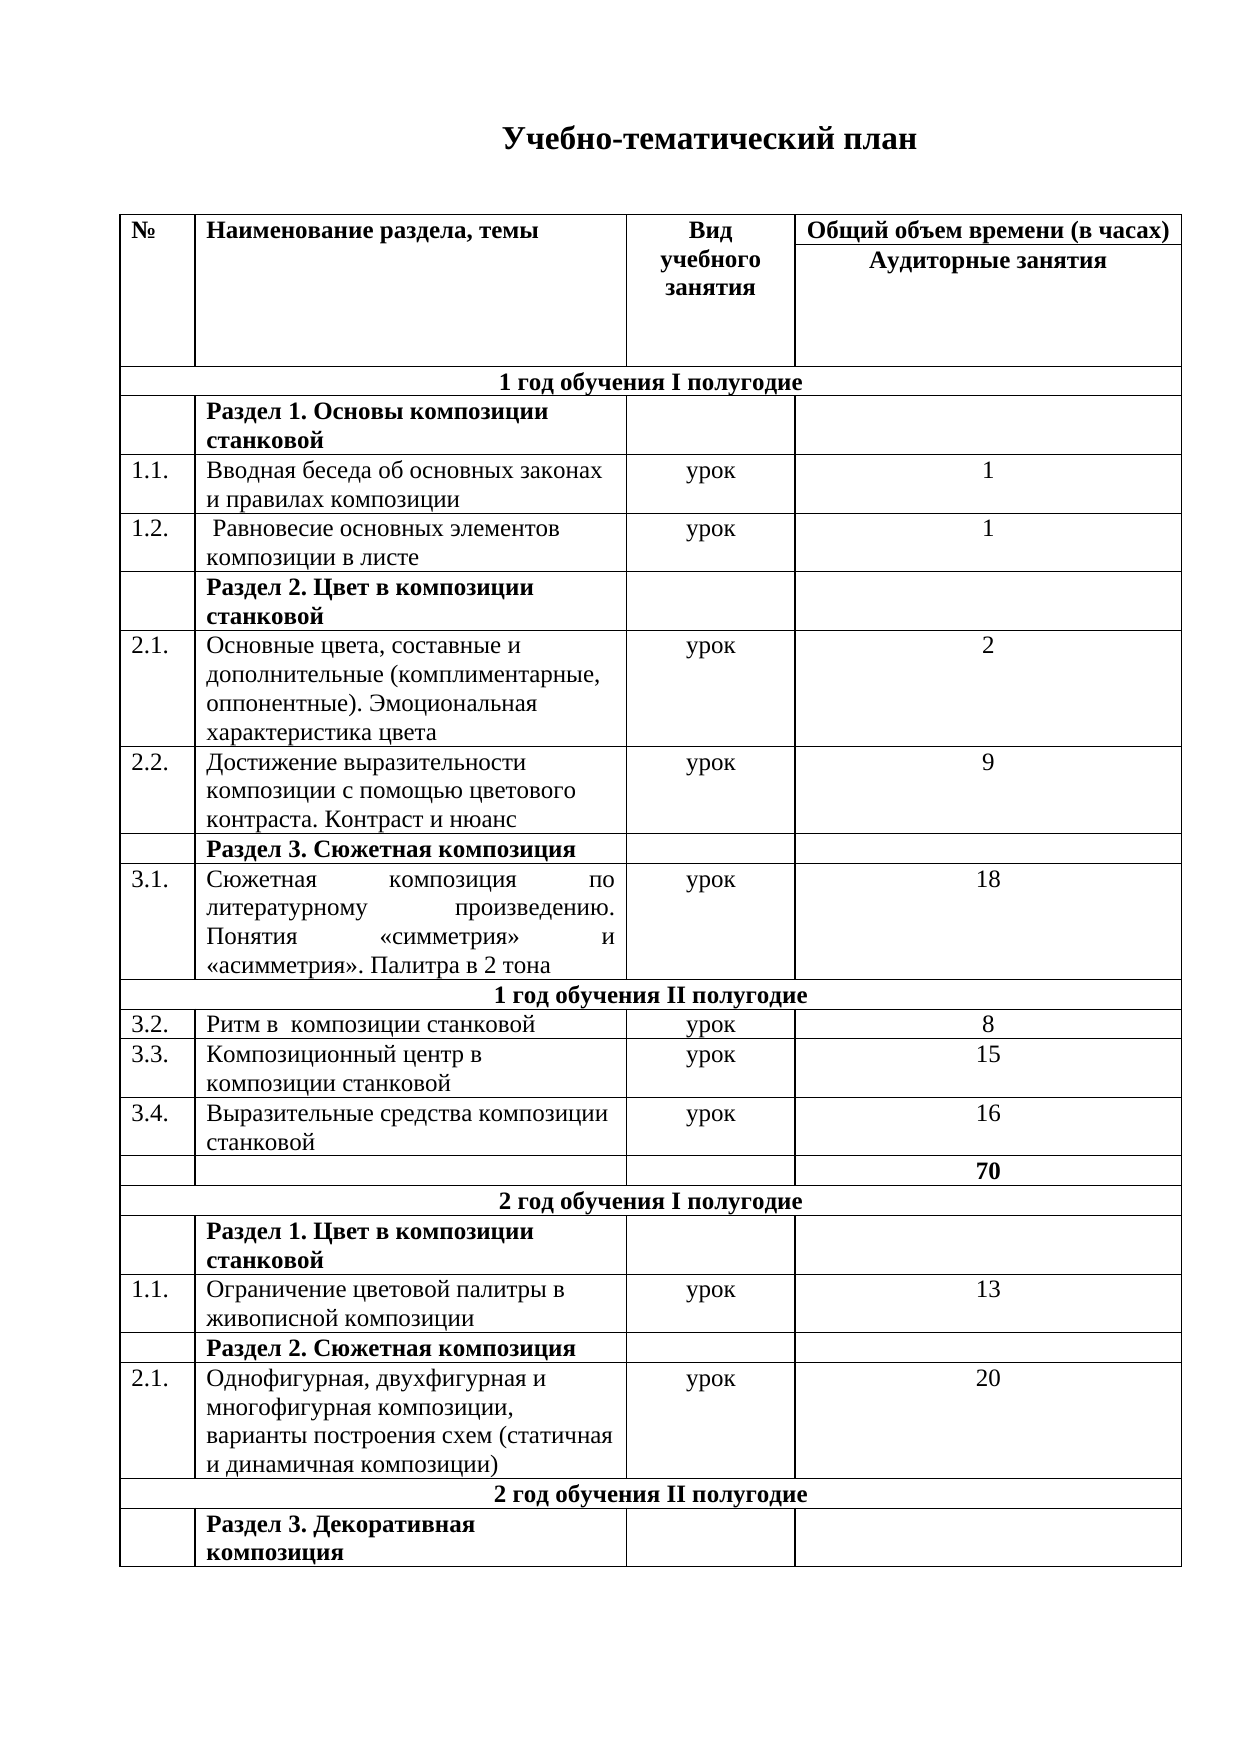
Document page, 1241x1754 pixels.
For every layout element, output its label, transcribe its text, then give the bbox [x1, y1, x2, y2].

table_cell 1 год обучения ΙI полугодие [121, 980, 1181, 1008]
table_cell 2.2. [121, 747, 194, 833]
table_cell 16 [796, 1098, 1181, 1155]
table_cell 3.3. [121, 1039, 194, 1097]
table_cell урок [627, 631, 794, 746]
table_cell урок [627, 514, 794, 571]
table_cell [796, 1509, 1181, 1566]
table_cell [627, 396, 794, 454]
table_cell Аудиторные занятия [796, 245, 1181, 366]
table_cell [796, 396, 1181, 454]
table_cell Раздел 2. Сюжетная композиция [196, 1333, 626, 1362]
table_cell 18 [796, 864, 1181, 979]
table_header Общий объем времени (в часах) [796, 215, 1181, 244]
table_cell [121, 396, 194, 454]
table_cell [627, 1216, 794, 1273]
table_cell урок [627, 1039, 794, 1097]
table_cell Сюжетная композиция по литературному произведению. Понятия «симметрия» и «асимметрия». Палитра в 2 тона [196, 864, 626, 979]
table_cell Композиционный центр в композиции станковой [196, 1039, 626, 1097]
table_cell Однофигурная, двухфигурная и многофигурная композиции, варианты построения схем (статичная и динамичная композиции) [196, 1363, 626, 1478]
table_cell [121, 1216, 194, 1273]
table_cell 20 [796, 1363, 1181, 1478]
table_cell урок [627, 1010, 794, 1038]
table_cell 3.1. [121, 864, 194, 979]
table_cell [121, 1333, 194, 1362]
table_cell 3.4. [121, 1098, 194, 1155]
table_cell 3.2. [121, 1010, 194, 1038]
table_cell 2 год обучения Ι полугодие [121, 1186, 1181, 1215]
table_cell Раздел 1. Цвет в композиции станковой [196, 1216, 626, 1273]
table_cell [627, 1509, 794, 1566]
table_cell [121, 834, 194, 863]
table_cell [627, 1156, 794, 1185]
table_cell [627, 834, 794, 863]
table_header Вид учебного занятия [627, 215, 794, 366]
table_cell урок [627, 1363, 794, 1478]
table_cell урок [627, 864, 794, 979]
table_cell [627, 1333, 794, 1362]
text Учебно-тематический план [252, 118, 1167, 156]
table_cell 70 [796, 1156, 1181, 1185]
table_cell 13 [796, 1275, 1181, 1332]
table_cell Ограничение цветовой палитры в живописной композиции [196, 1275, 626, 1332]
table_cell урок [627, 1098, 794, 1155]
table_cell 1.1. [121, 455, 194, 512]
table_cell 1.2. [121, 514, 194, 571]
table_cell урок [627, 455, 794, 512]
table_cell [121, 1156, 194, 1185]
table_cell Раздел 1. Основы композиции станковой [196, 396, 626, 454]
table_cell Достижение выразительности композиции с помощью цветового контраста. Контраст и нюанс [196, 747, 626, 833]
table_cell 2 [796, 631, 1181, 746]
table_cell Раздел 3. Декоративная композиция [196, 1509, 626, 1566]
table_cell [796, 834, 1181, 863]
table_cell Равновесие основных элементов композиции в листе [196, 514, 626, 571]
table_cell 1 год обучения Ι полугодие [121, 367, 1181, 395]
table_cell 1 [796, 514, 1181, 571]
table_cell 1.1. [121, 1275, 194, 1332]
table_cell [121, 1509, 194, 1566]
table_cell Основные цвета, составные и дополнительные (комплиментарные, оппонентные). Эмоциональная характеристика цвета [196, 631, 626, 746]
table_cell [196, 1156, 626, 1185]
table_cell [796, 572, 1181, 629]
table_cell Выразительные средства композиции станковой [196, 1098, 626, 1155]
table_cell [796, 1333, 1181, 1362]
table_header Наименование раздела, темы [196, 215, 626, 366]
table_cell Вводная беседа об основных законах и правилах композиции [196, 455, 626, 512]
table_cell урок [627, 1275, 794, 1332]
table_cell 9 [796, 747, 1181, 833]
table_cell [796, 1216, 1181, 1273]
table_cell [121, 572, 194, 629]
table_cell Раздел 2. Цвет в композиции станковой [196, 572, 626, 629]
table_cell 15 [796, 1039, 1181, 1097]
table_cell 2.1. [121, 1363, 194, 1478]
table_cell 2.1. [121, 631, 194, 746]
table_cell 2 год обучения IΙ полугодие [121, 1479, 1181, 1508]
table_cell 8 [796, 1010, 1181, 1038]
table_cell Раздел 3. Сюжетная композиция [196, 834, 626, 863]
table_cell [627, 572, 794, 629]
table_cell урок [627, 747, 794, 833]
table_cell Ритм в композиции станковой [196, 1010, 626, 1038]
table_cell 1 [796, 455, 1181, 512]
table_header № [121, 215, 194, 366]
